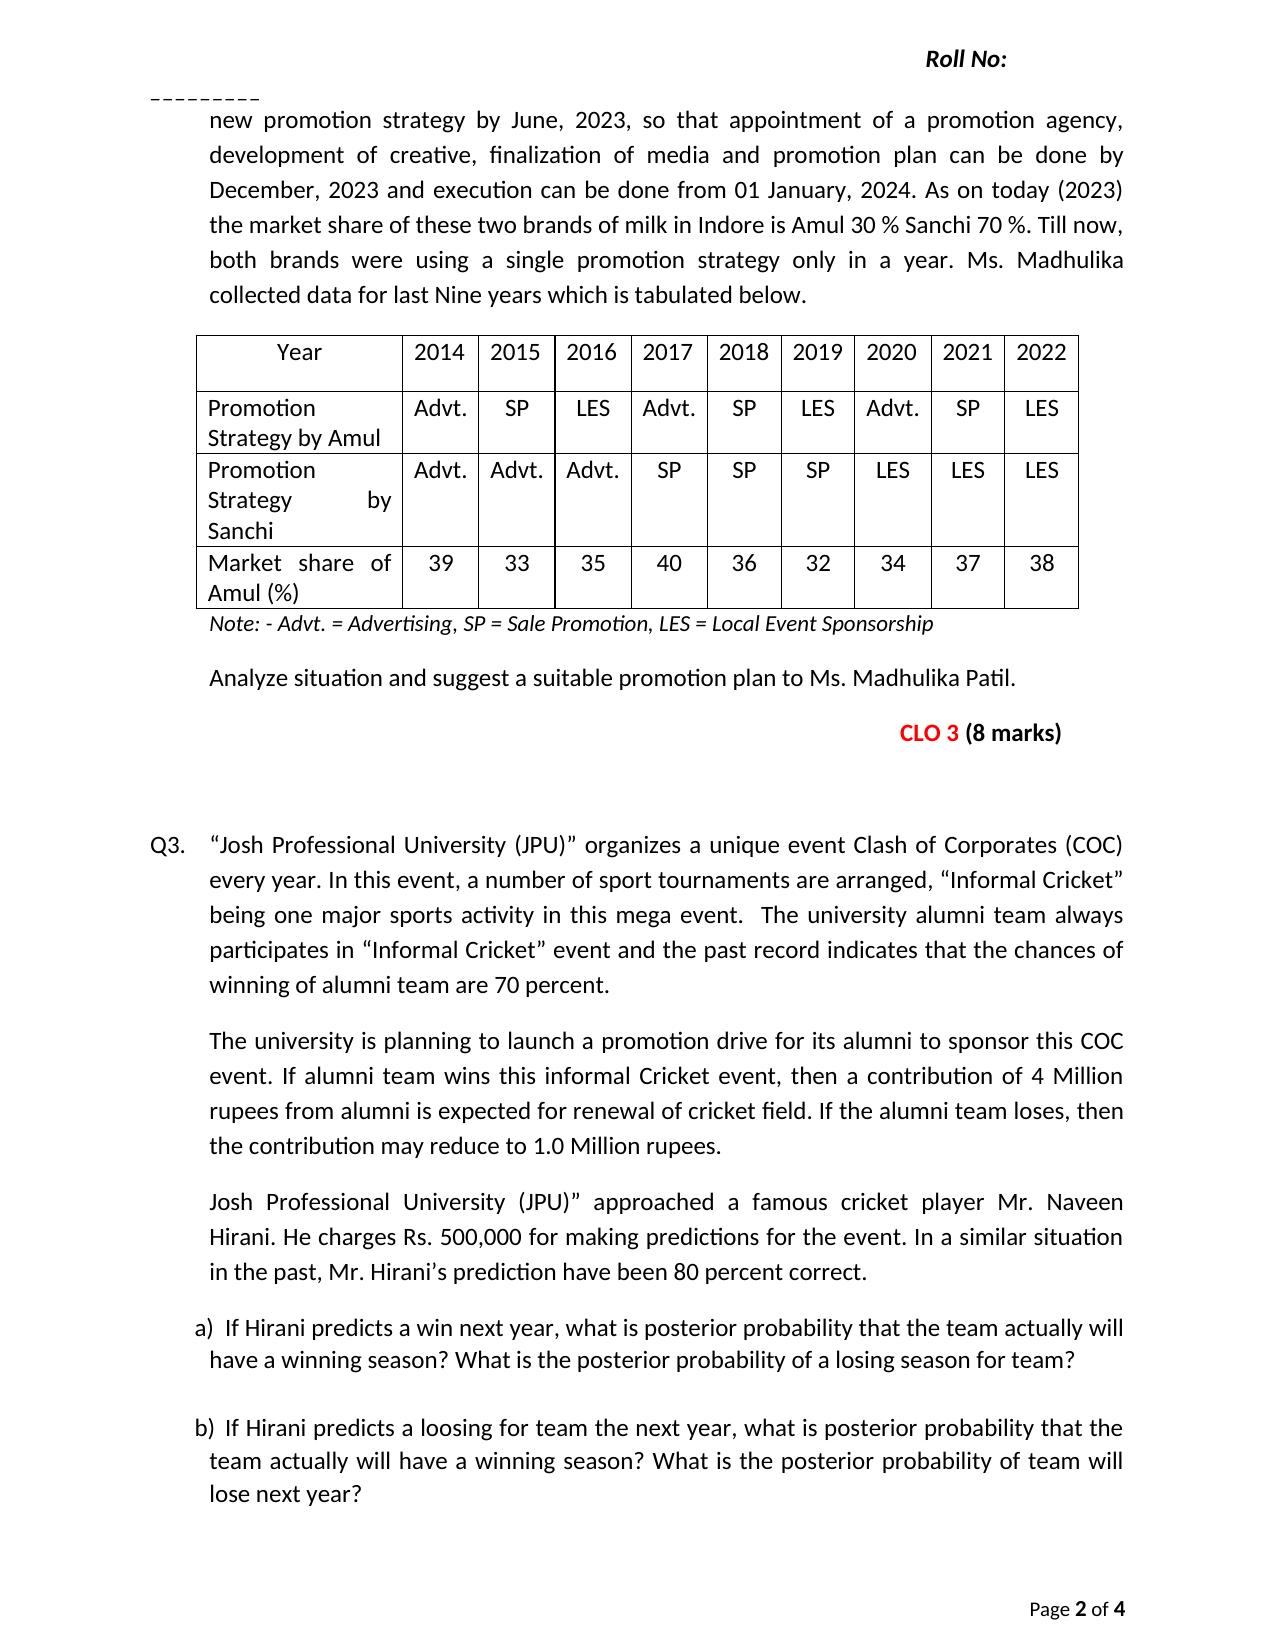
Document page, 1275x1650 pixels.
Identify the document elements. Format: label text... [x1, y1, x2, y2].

text Analyze situation and suggest a suitable promotion plan to Ms. Madhulika Patil. [150, 662, 1125, 692]
text Josh Professional University (JPU)” approached a famous cricket player Mr. Naveen Hirani. He charges Rs. 500,000 for making predictions for the event. In a similar situation in the past, Mr. Hirani’s prediction have been 80 percent correct. [209, 1186, 1125, 1286]
table_header 2022 [1005, 336, 1078, 391]
table_cell Promotion Strategy by Amul [197, 392, 402, 453]
table_cell Advt. [556, 454, 631, 546]
table_cell SP [708, 454, 781, 546]
table_cell 35 [556, 547, 631, 608]
table_cell LES [782, 392, 854, 453]
table_header 2021 [932, 336, 1004, 391]
table_cell 33 [479, 547, 554, 608]
table_header 2015 [479, 336, 554, 391]
table_cell 36 [708, 547, 781, 608]
table_header 2014 [403, 336, 478, 391]
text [150, 104, 1125, 309]
table_cell Market share of Amul (%) [197, 547, 402, 608]
table_cell 32 [782, 547, 854, 608]
table_header 2019 [782, 336, 854, 391]
list If Hirani predicts a loosing for team the next year, what is posterior probability that the team actually will have a winning season? What is the posterior probability of team will lose next year? [194, 1413, 1125, 1509]
table_cell SP [782, 454, 854, 546]
table_cell Advt. [403, 454, 478, 546]
table_cell Promotion Strategy by Sanchi [197, 454, 402, 546]
table_cell LES [556, 392, 631, 453]
list If Hirani predicts a win next year, what is posterior probability that the team actually will have a winning season? What is the posterior probability of a losing season for team? [194, 1312, 1125, 1375]
text The university is planning to launch a promotion drive for its alumni to sponsor this COC event. If alumni team wins this informal Cricket event, then a contribution of 4 Million rupees from alumni is expected for renewal of cricket field. If the alumni team loses, then the contribution may reduce to 1.0 Million rupees. [209, 1025, 1125, 1161]
table_cell SP [932, 392, 1004, 453]
table_cell LES [932, 454, 1004, 546]
text Note: - Advt. = Advertising, SP = Sale Promotion, LES = Local Event Sponsorship [150, 609, 1125, 637]
table_cell SP [479, 392, 554, 453]
table_cell 38 [1005, 547, 1078, 608]
table_cell SP [632, 454, 707, 546]
table_cell 34 [855, 547, 931, 608]
table_cell Advt. [479, 454, 554, 546]
table_cell 39 [403, 547, 478, 608]
table_cell Advt. [632, 392, 707, 453]
table_cell 37 [932, 547, 1004, 608]
table_header 2018 [708, 336, 781, 391]
table_cell Advt. [403, 392, 478, 453]
table_cell LES [1005, 392, 1078, 453]
table_header Year [197, 336, 402, 391]
table_cell LES [1005, 454, 1078, 546]
table_header 2016 [556, 336, 631, 391]
table_cell 40 [632, 547, 707, 608]
table_cell LES [855, 454, 931, 546]
table_header 2020 [855, 336, 931, 391]
table_cell Advt. [855, 392, 931, 453]
text CLO 3 (8 marks) [900, 718, 1125, 748]
text Q3. “Josh Professional University (JPU)” organizes a unique event Clash of Corporates (COC) every year. In this event, a number of sport tournaments are arranged, “Informal Cricket” being one major sports activity in this mega event. The university alumni team always participates in “Informal Cricket” event and the past record indicates that the chances of winning of alumni team are 70 percent. [150, 829, 1125, 1000]
table_cell SP [708, 392, 781, 453]
table_header 2017 [632, 336, 707, 391]
